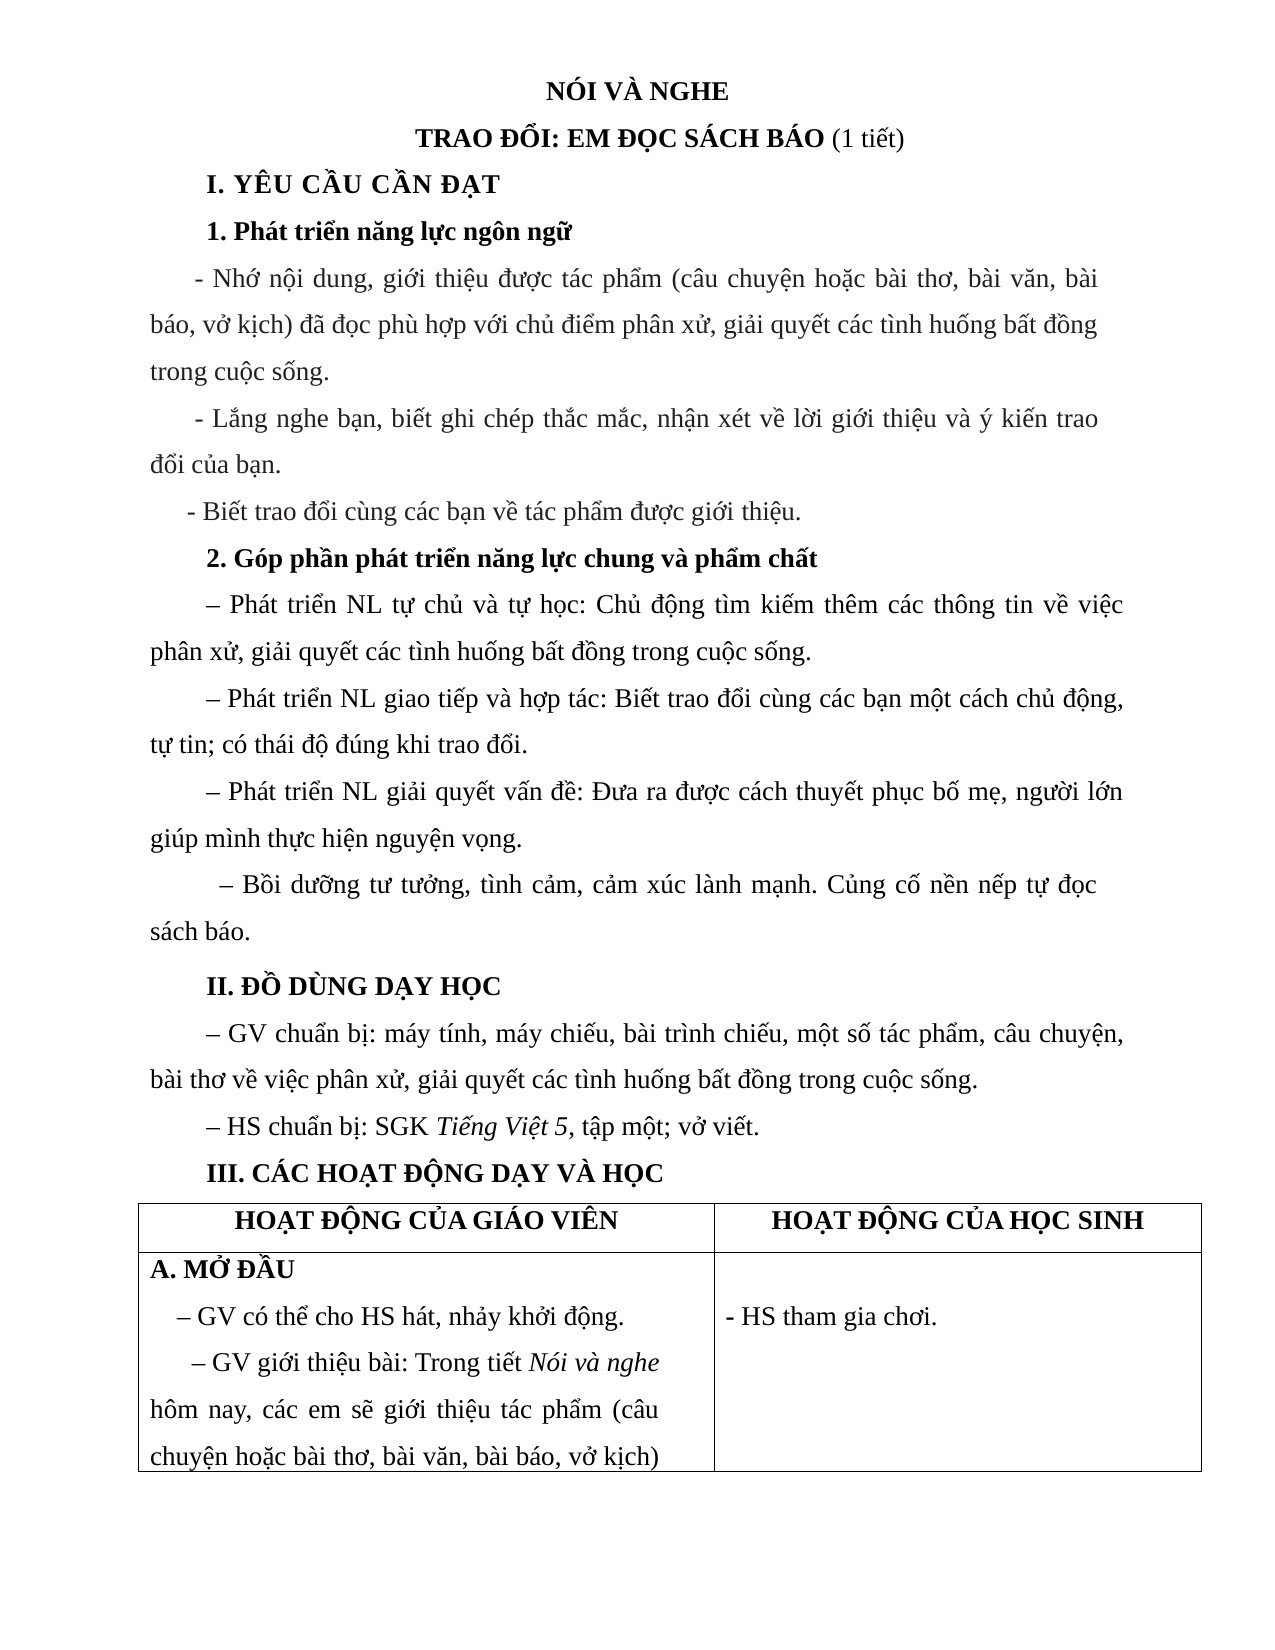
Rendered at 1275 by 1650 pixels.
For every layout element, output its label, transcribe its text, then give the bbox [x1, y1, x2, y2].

text - Nhớ nội dung, giới thiệu được tác phẩm (câu chuyện hoặc bài thơ, bài văn, bài báo, vở kịch) đã đọc phù hợp với chủ điểm phân xử, giải quyết các tình huống bất đồng trong cuộc sống. [150, 262, 1099, 386]
text 2. Góp phần phát triển năng lực chung và phẩm chất [150, 542, 1125, 573]
text - Biết trao đổi cùng các bạn về tác phẩm được giới thiệu. [106, 495, 1125, 526]
table_header HOẠT ĐỘNG CỦA GIÁO VIÊN [139, 1204, 714, 1252]
text – HS chuẩn bị: SGK Tiếng Việt 5, tập một; vở viết. [150, 1110, 1125, 1141]
text – GV chuẩn bị: máy tính, máy chiếu, bài trình chiếu, một số tác phẩm, câu chuyện, bài thơ về việc phân xử, giải quyết các tình huống bất đồng trong cuộc sống. [150, 1017, 1125, 1094]
text – Phát triển NL giao tiếp và hợp tác: Biết trao đổi cùng các bạn một cách chủ động, tự tin; có thái độ đúng khi trao đổi. [150, 682, 1125, 759]
table_header HOẠT ĐỘNG CỦA HỌC SINH [715, 1204, 1201, 1252]
text 1. Phát triển năng lực ngôn ngữ [150, 215, 1125, 246]
text – Phát triển NL tự chủ và tự học: Chủ động tìm kiếm thêm các thông tin về việc phân xử, giải quyết các tình huống bất đồng trong cuộc sống. [150, 588, 1125, 666]
text II. ĐỒ DÙNG DẠY HỌC [150, 970, 1125, 1001]
text I. YÊU CẦU CẦN ĐẠT [150, 168, 1134, 199]
text – Phát triển NL giải quyết vấn đề: Đưa ra được cách thuyết phục bố mẹ, người lớn giúp mình thực hiện nguyện vọng. [150, 775, 1125, 853]
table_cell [139, 1253, 714, 1471]
text – Bồi dưỡng tư tưởng, tình cảm, cảm xúc lành mạnh. Củng cố nền nếp tự đọc sách báo. [150, 868, 1099, 946]
text TRAO ĐỔI: EM ĐỌC SÁCH BÁO (1 tiết) [150, 122, 1125, 153]
text - Lắng nghe bạn, biết ghi chép thắc mắc, nhận xét về lời giới thiệu và ý kiến trao đổi của bạn. [150, 402, 1099, 479]
table_cell - HS tham gia chơi. [715, 1253, 1201, 1471]
text NÓI VÀ NGHE [150, 75, 1125, 106]
text III. CÁC HOẠT ĐỘNG DẠY VÀ HỌC [150, 1157, 1125, 1188]
